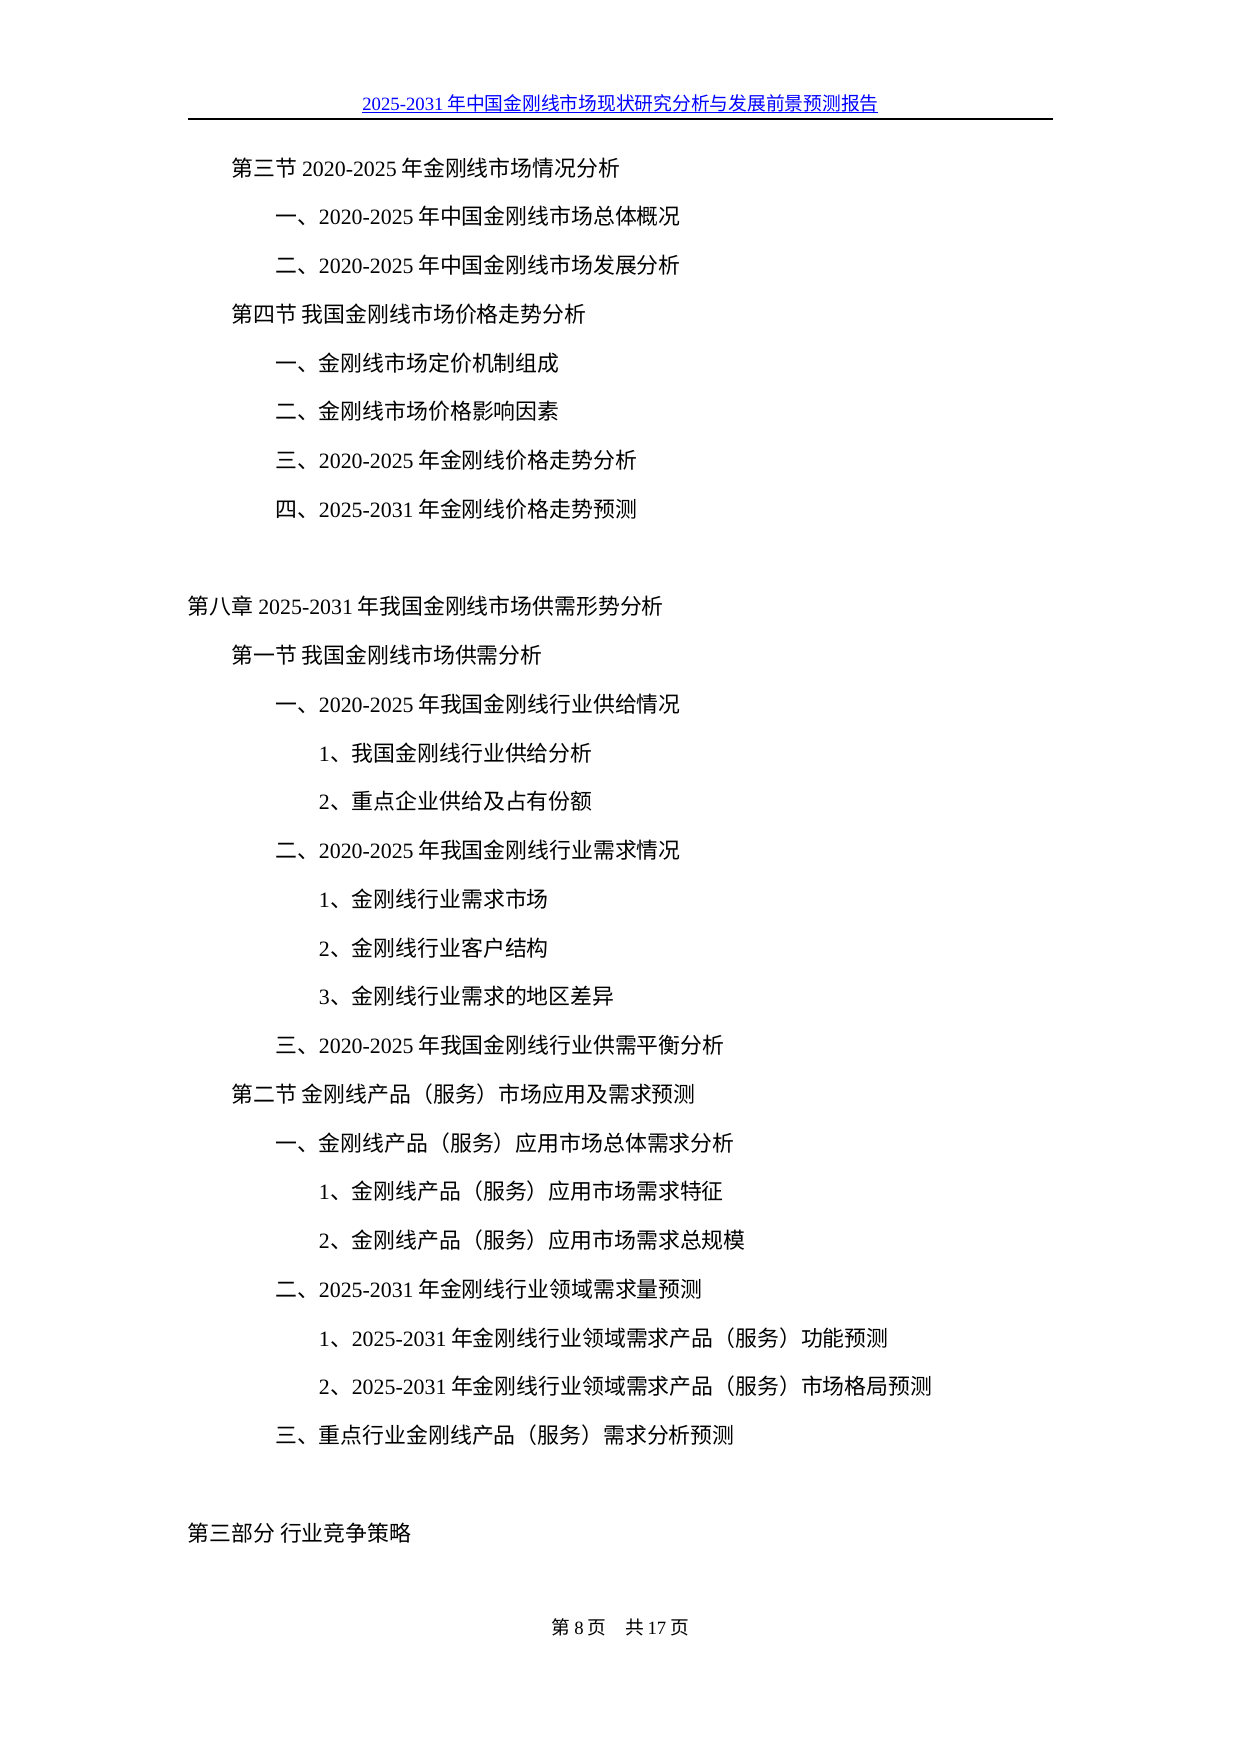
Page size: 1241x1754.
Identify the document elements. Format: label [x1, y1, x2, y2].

text [187, 150, 1053, 1548]
